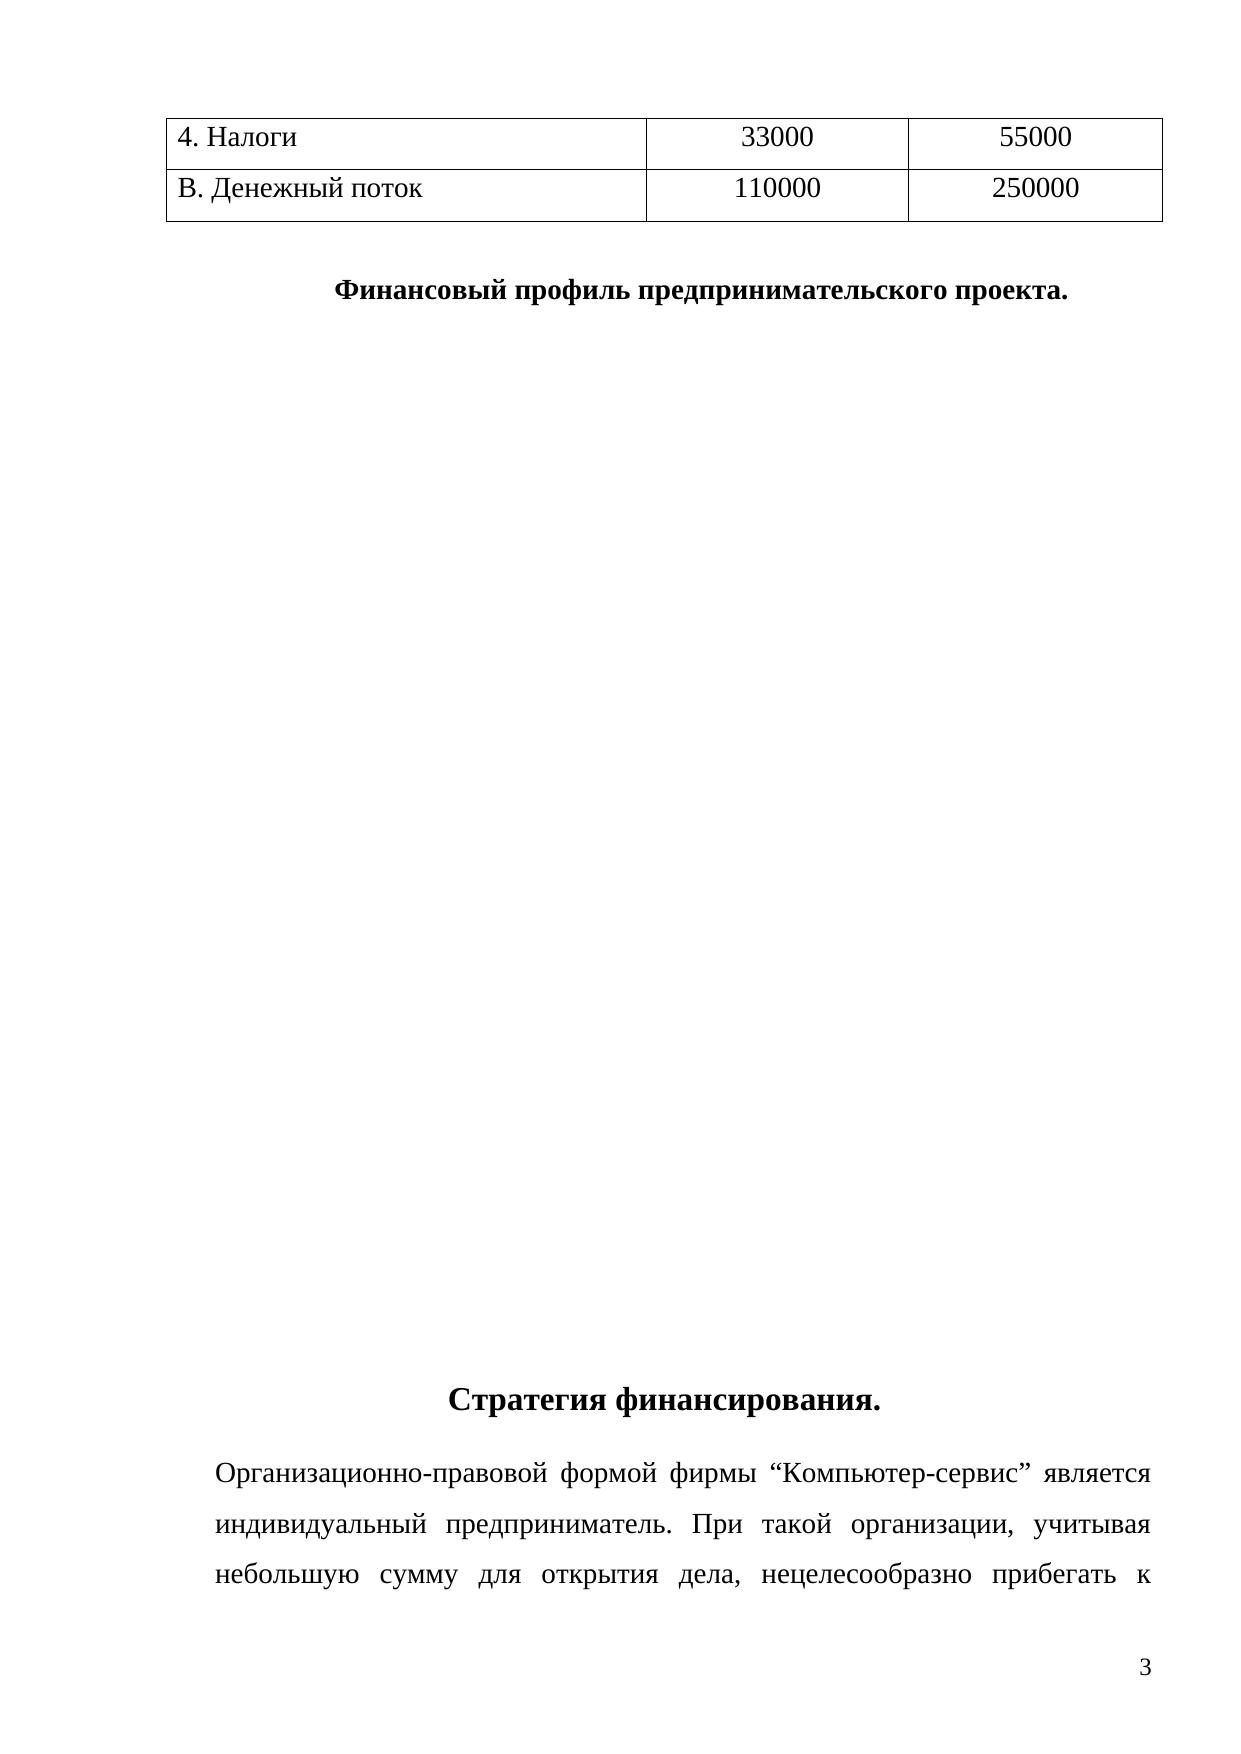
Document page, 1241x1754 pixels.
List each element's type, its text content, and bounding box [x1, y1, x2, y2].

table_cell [167, 119, 646, 169]
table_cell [909, 119, 1162, 169]
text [215, 1456, 1152, 1590]
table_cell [647, 119, 908, 169]
text Стратегия финансирования. [177, 1379, 1152, 1417]
table_cell В. Денежный поток [167, 170, 646, 221]
table_cell 250000 [909, 170, 1162, 221]
table_cell 110000 [647, 170, 908, 221]
text Финансовый профиль предпринимательского проекта. [177, 272, 1152, 306]
